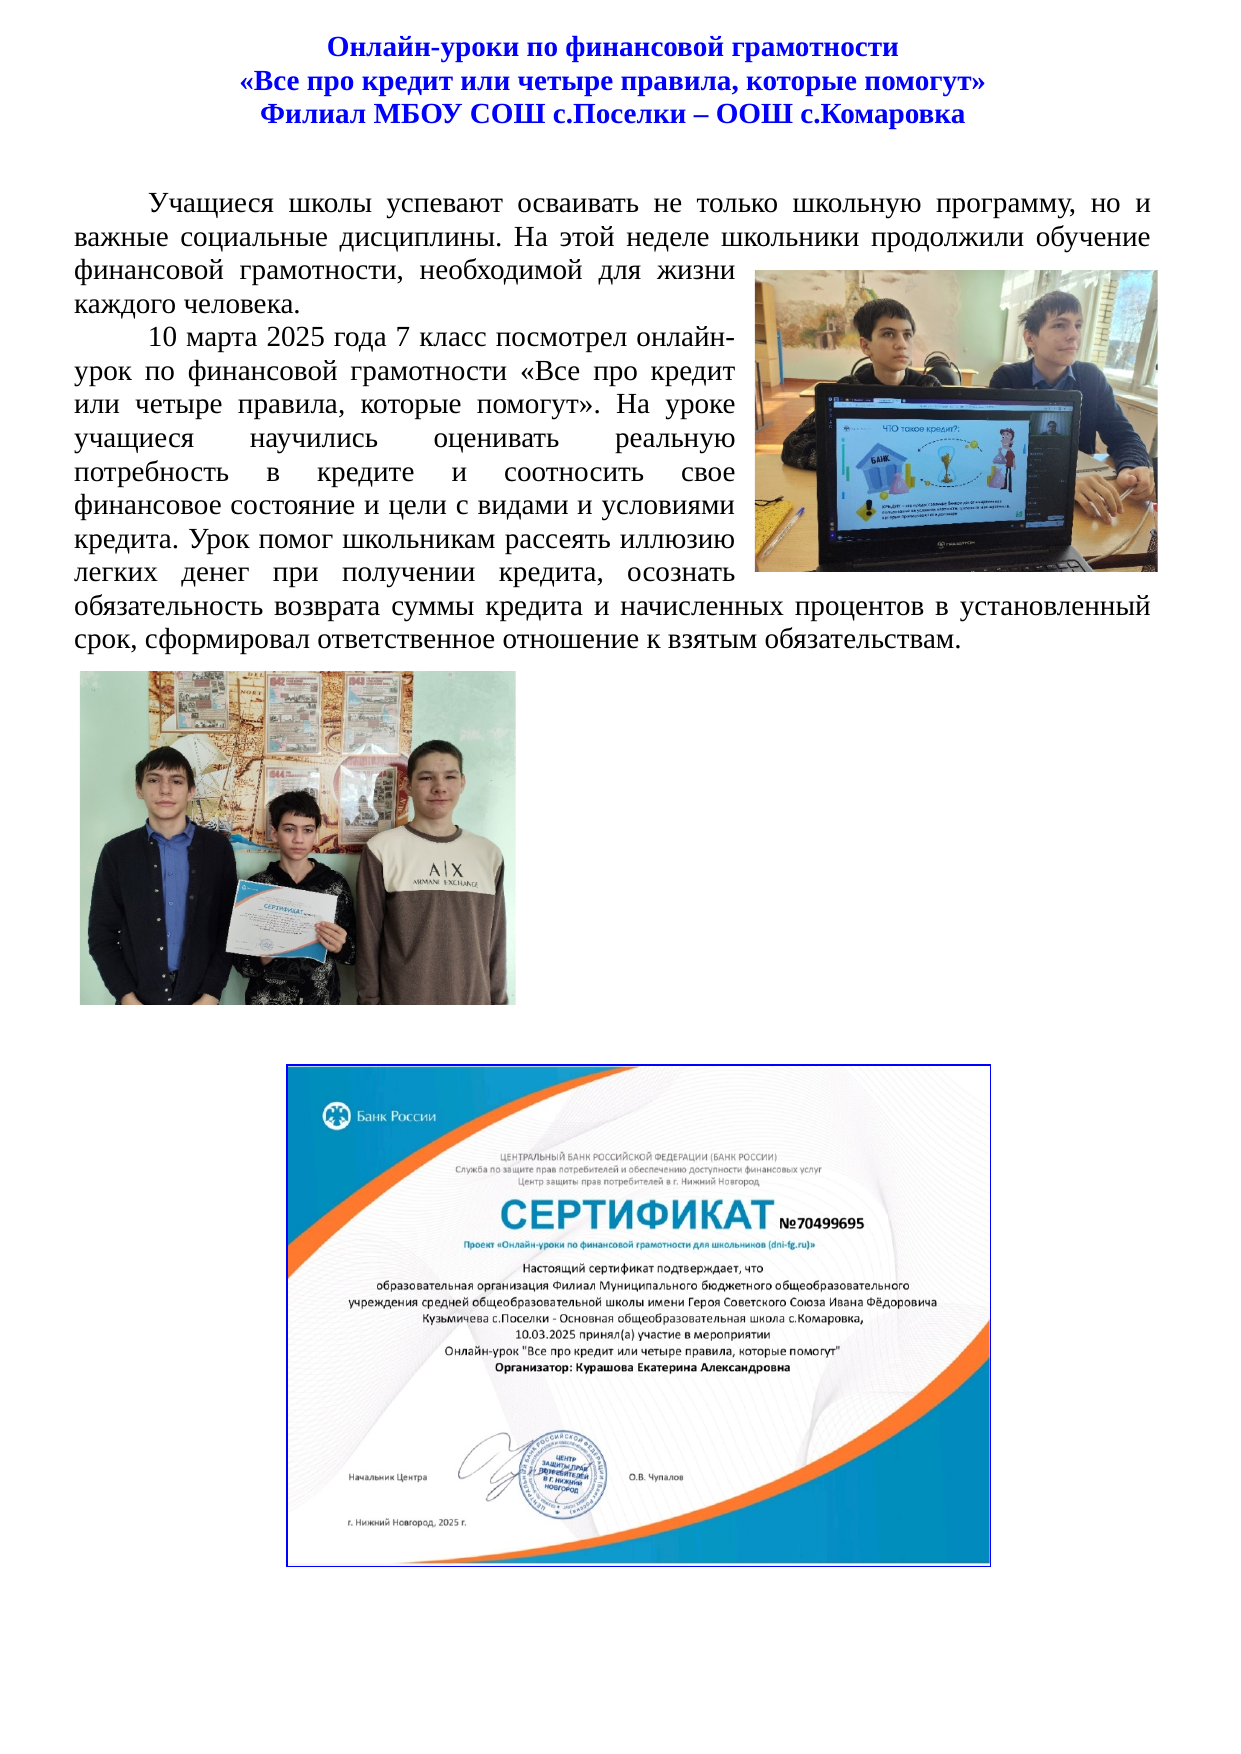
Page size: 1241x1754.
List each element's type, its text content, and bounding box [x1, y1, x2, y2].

picture [79, 671, 516, 1003]
picture [288, 1066, 990, 1566]
picture [754, 270, 1158, 571]
picture [392, 1110, 412, 1121]
picture [413, 1114, 436, 1121]
text «Все про кредит или четыре правила, которые помогут» [74, 63, 1152, 97]
text Учащиеся школы успевают осваивать не только школьную программу, но и важные социальные дисциплины. На этой неделе школьники продолжили обучение финансовой грамотности, необходимой для жизни каждого человека. [74, 185, 1152, 319]
text Филиал МБОУ СОШ с.Поселки – ООШ с.Комаровка [74, 97, 1152, 130]
picture [358, 1111, 386, 1121]
text Онлайн-уроки по финансовой грамотности [74, 29, 1152, 63]
picture [323, 1102, 351, 1130]
